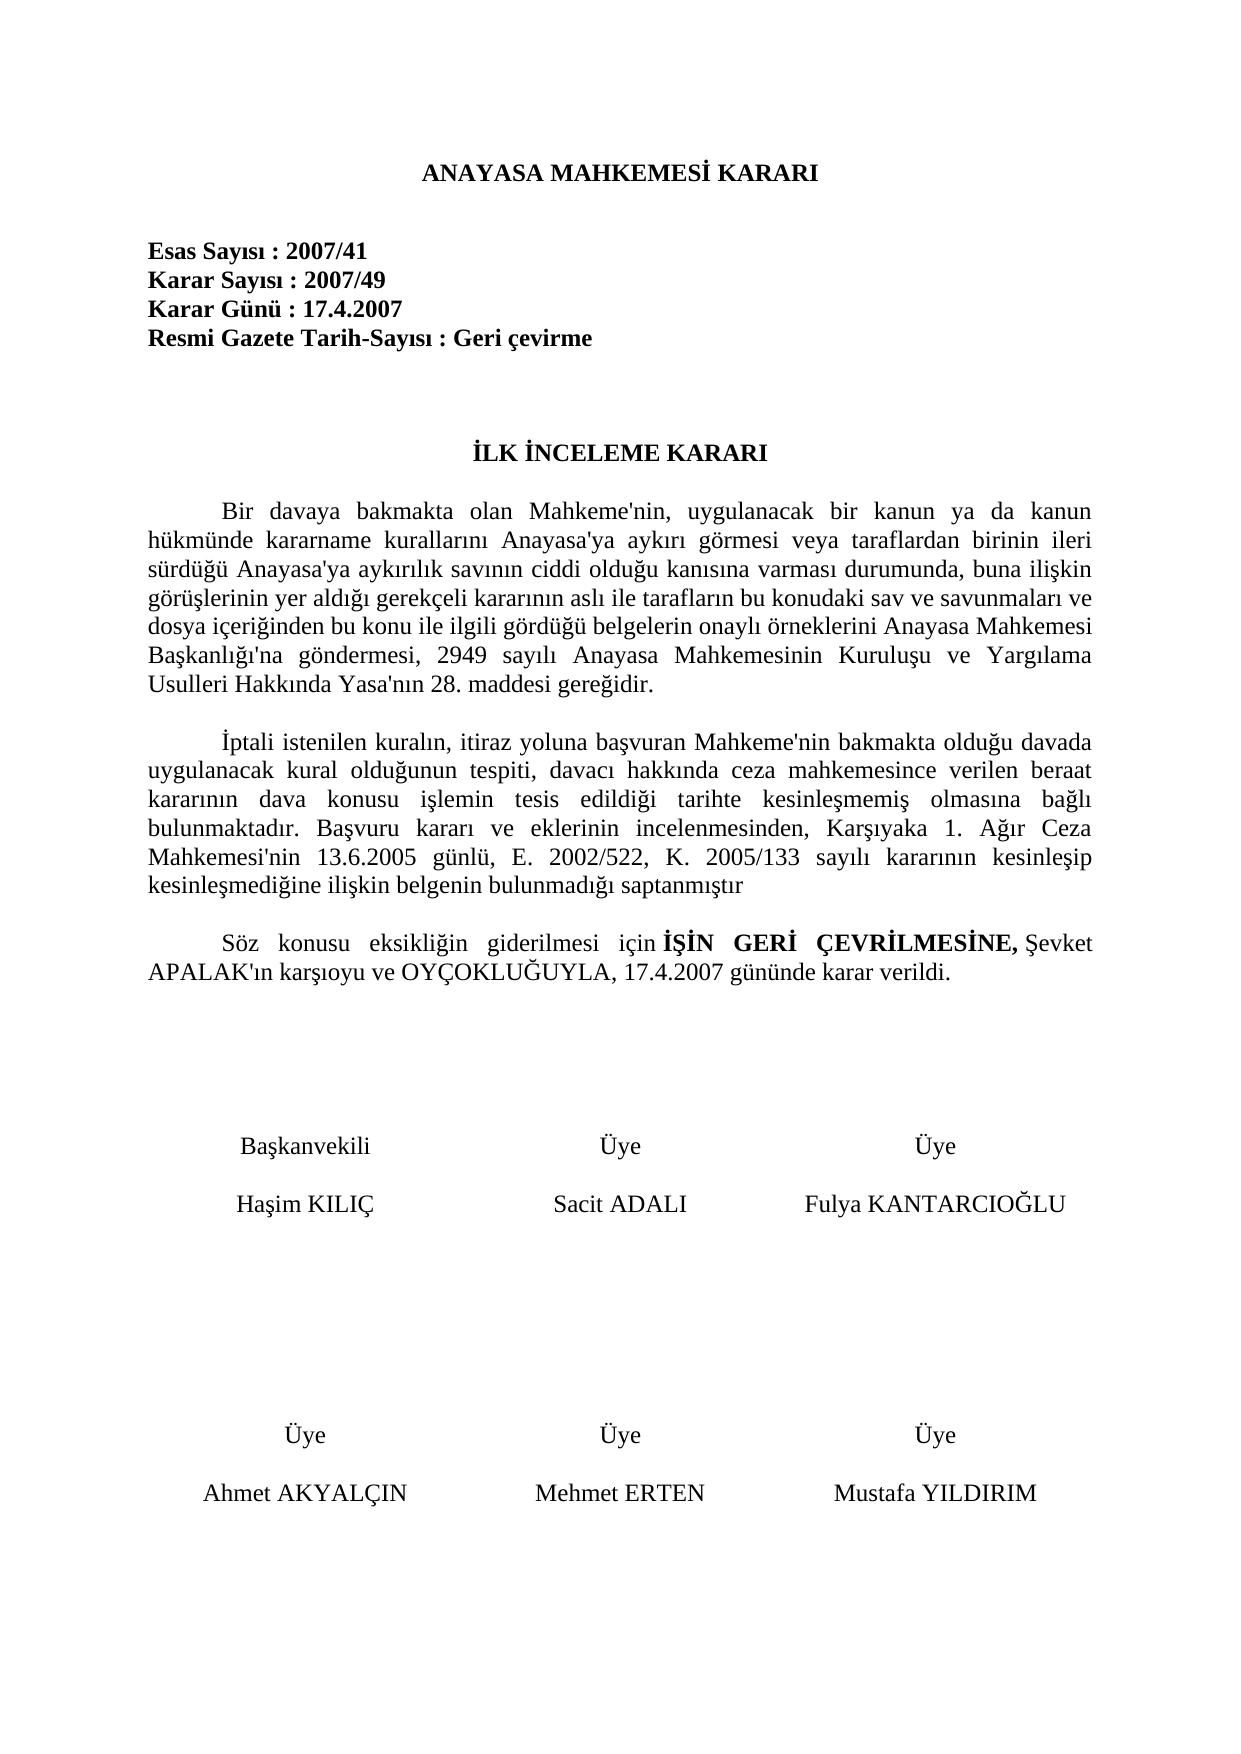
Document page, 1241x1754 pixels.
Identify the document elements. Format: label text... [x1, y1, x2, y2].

text Resmi Gazete Tarih-Sayısı : Geri çevirme [148, 323, 1093, 351]
table_header Başkanvekili Haşim KILIÇ [148, 1131, 463, 1218]
table_header Üye Fulya KANTARCIOĞLU [778, 1131, 1093, 1218]
text Bir davaya bakmakta olan Mahkeme'nin, uygulanacak bir kanun ya da kanun hükmünde kararname kurallarını Anayasa'ya aykırı görmesi veya taraflardan birinin ileri sürdüğü Anayasa'ya aykırılık savının ciddi olduğu kanısına varması durumunda, buna ilişkin görüşlerinin yer aldığı gerekçeli kararının aslı ile tarafların bu konudaki sav ve savunmaları ve dosya içeriğinden bu konu ile ilgili gördüğü belgelerin onaylı örneklerini Anayasa Mahkemesi Başkanlığı'na göndermesi, 2949 sayılı Anayasa Mahkemesinin Kuruluşu ve Yargılama Usulleri Hakkında Yasa'nın 28. maddesi gereğidir. [148, 496, 1093, 698]
text Esas Sayısı : 2007/41 [148, 236, 1093, 265]
text Karar Sayısı : 2007/49 [148, 265, 1093, 294]
table_header Üye Mustafa YILDIRIM [778, 1421, 1093, 1507]
text İLK İNCELEME KARARI [148, 438, 1093, 467]
text İptali istenilen kuralın, itiraz yoluna başvuran Mahkeme'nin bakmakta olduğu davada uygulanacak kural olduğunun tespiti, davacı hakkında ceza mahkemesince verilen beraat kararının dava konusu işlemin tesis edildiği tarihte kesinleşmemiş olmasına bağlı bulunmaktadır. Başvuru kararı ve eklerinin incelenmesinden, Karşıyaka 1. Ağır Ceza Mahkemesi'nin 13.6.2005 günlü, E. 2002/522, K. 2005/133 sayılı kararının kesinleşip kesinleşmediğine ilişkin belgenin bulunmadığı saptanmıştır [148, 727, 1093, 899]
table_header Üye Sacit ADALI [463, 1131, 778, 1218]
text Karar Günü : 17.4.2007 [148, 294, 1093, 323]
text ANAYASA MAHKEMESİ KARARI [148, 158, 1093, 187]
table_header Üye Mehmet ERTEN [463, 1421, 778, 1507]
text Söz konusu eksikliğin giderilmesi için İŞİN GERİ ÇEVRİLMESİNE, Şevket APALAK'ın karşıoyu ve OYÇOKLUĞUYLA, 17.4.2007 gününde karar verildi. [148, 928, 1093, 986]
table_header Üye Ahmet AKYALÇIN [148, 1421, 462, 1507]
